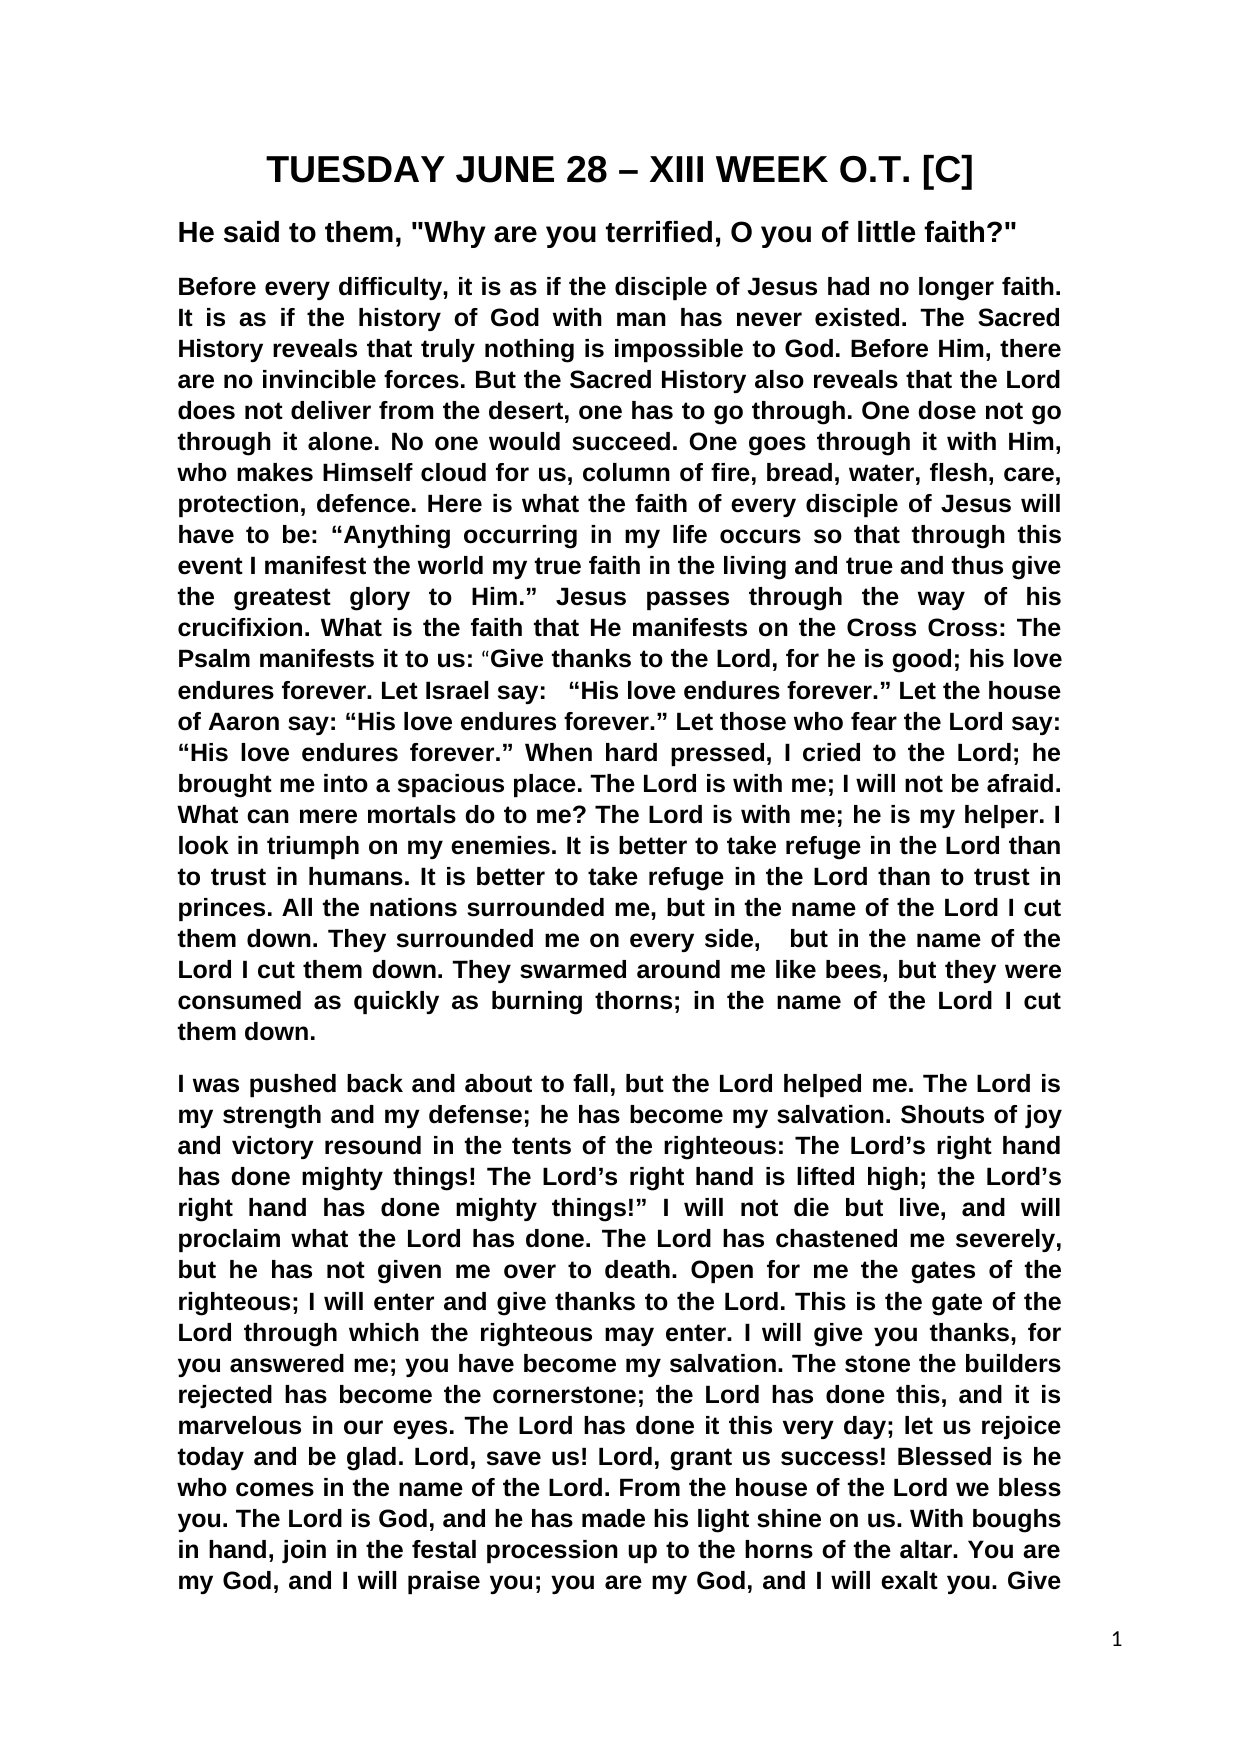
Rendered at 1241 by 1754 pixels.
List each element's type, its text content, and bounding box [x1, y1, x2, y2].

text Before every difficulty, it is as if the disciple of Jesus had no longer faith. It is as if the history of God with man has never existed. The Sacred History reveals that truly nothing is impossible to God. Before Him, there are no invincible forces. But the Sacred History also reveals that the Lord does not deliver from the desert, one has to go through. One dose not go through it alone. No one would succeed. One goes through it with Him, who makes Himself cloud for us, column of fire, bread, water, flesh, care, protection, defence. Here is what the faith of every disciple of Jesus will have to be: “Anything occurring in my life occurs so that through this event I manifest the world my true faith in the living and true and thus give the greatest glory to Him.” Jesus passes through the way of his crucifixion. What is the faith that He manifests on the Cross Cross: The Psalm manifests it to us: “Give thanks to the Lord, for he is good; his love endures forever. Let Israel say: “His love endures forever.” Let the house of Aaron say: “His love endures forever.” Let those who fear the Lord say: “His love endures forever.” When hard pressed, I cried to the Lord; he brought me into a spacious place. The Lord is with me; I will not be afraid. What can mere mortals do to me? The Lord is with me; he is my helper. I look in triumph on my enemies. It is better to take refuge in the Lord than to trust in humans. It is better to take refuge in the Lord than to trust in princes. All the nations surrounded me, but in the name of the Lord I cut them down. They surrounded me on every side, but in the name of the Lord I cut them down. They swarmed around me like bees, but they were consumed as quickly as burning thorns; in the name of the Lord I cut them down. [177, 272, 1063, 1046]
text He said to them, "Why are you terrified, O you of little faith?" [177, 215, 1063, 248]
text TUESDAY JUNE 28 – XIII WEEK O.T. [C] [177, 148, 1063, 191]
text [177, 1069, 1063, 1595]
